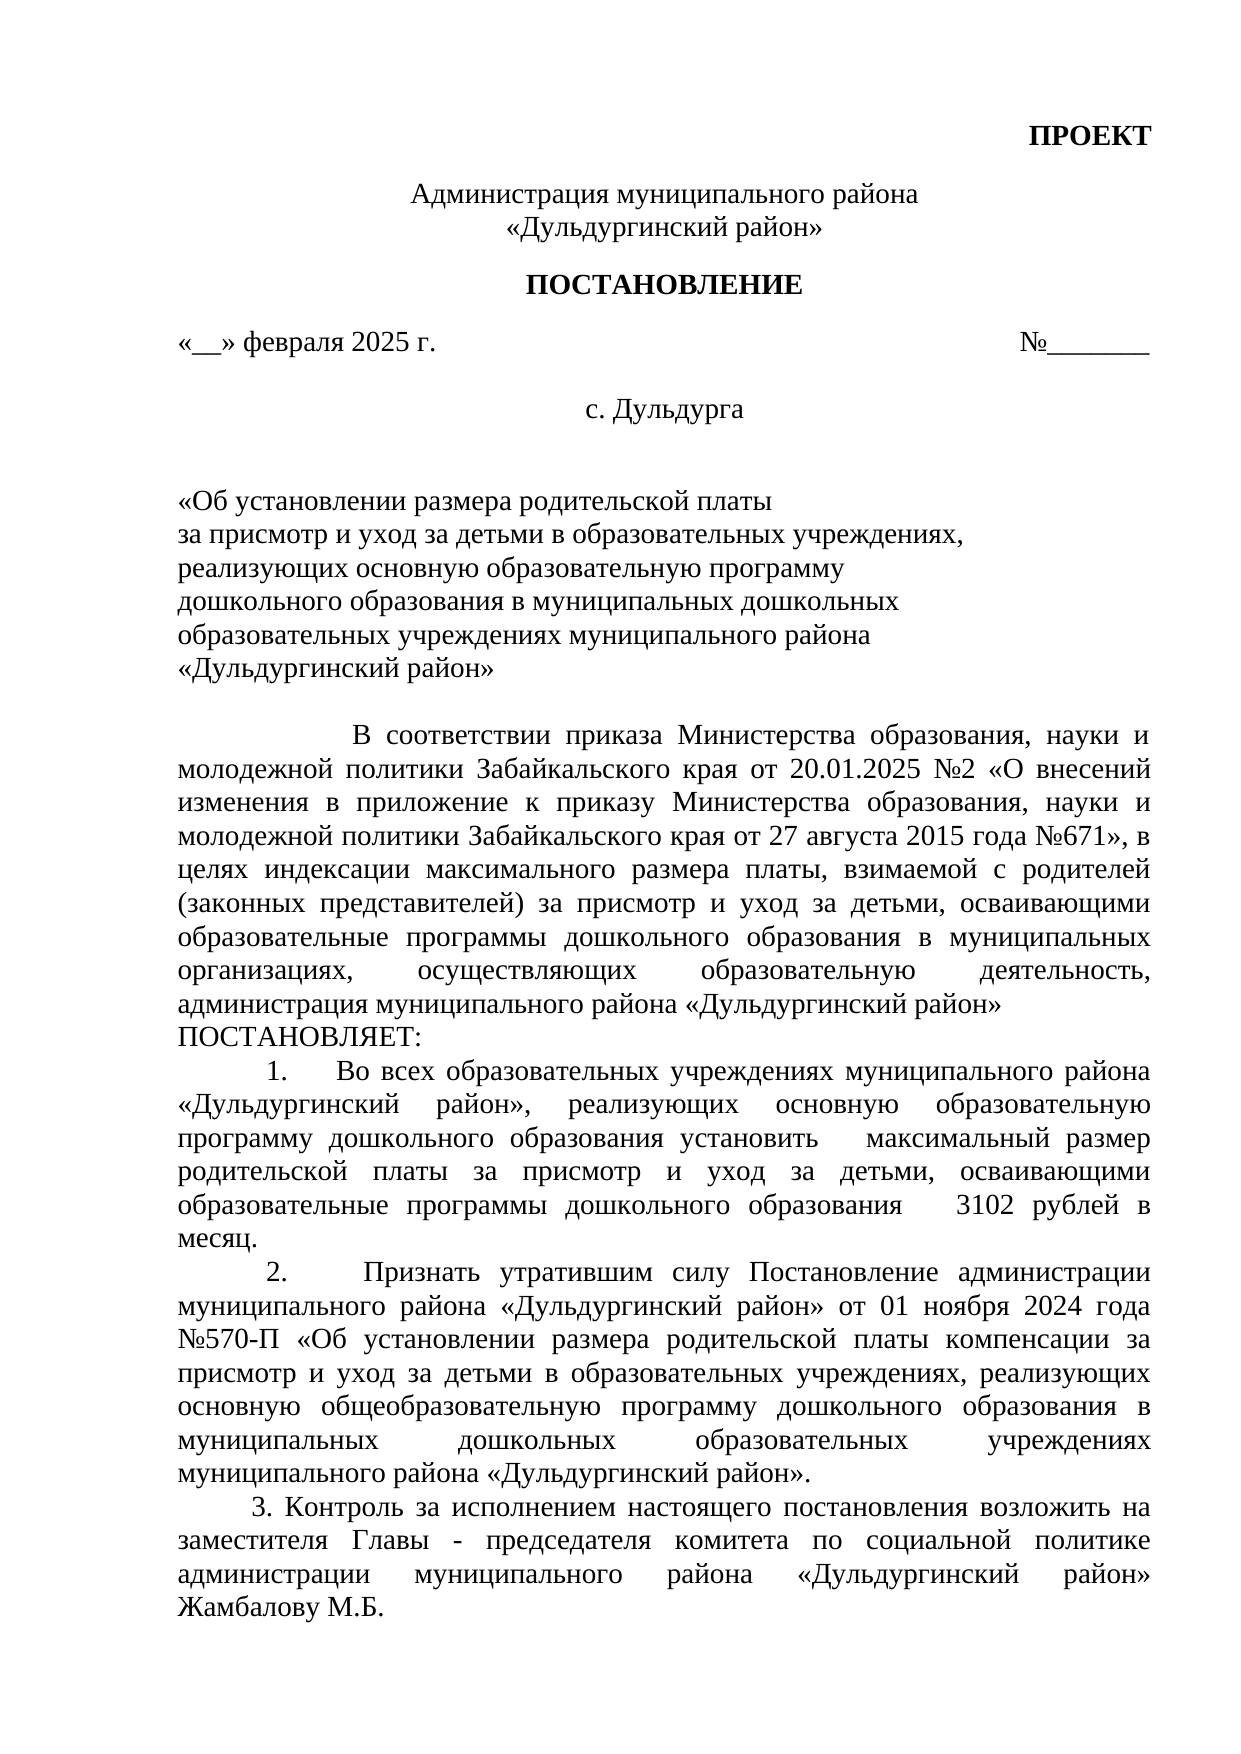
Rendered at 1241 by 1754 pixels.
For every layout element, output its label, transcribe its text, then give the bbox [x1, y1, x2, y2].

text В соответствии приказа Министерства образования, науки и молодежной политики Забайкальского края от 20.01.2025 №2 «О внесений изменения в приложение к приказу Министерства образования, науки и молодежной политики Забайкальского края от 27 августа 2015 года №671», в целях индексации максимального размера платы, взимаемой с родителей (законных представителей) за присмотр и уход за детьми, осваивающими образовательные программы дошкольного образования в муниципальных организациях, осуществляющих образовательную деятельность, администрация муниципального района «Дульдургинский район» [177, 717, 1152, 1019]
text ПРОЕКТ [177, 118, 1152, 152]
title Признать утратившим силу Постановление администрации муниципального района «Дульдургинский район» от 01 ноября 2024 года №570-П «Об установлении размера родительской платы компенсации за присмотр и уход за детьми в образовательных учреждениях, реализующих основную общеобразовательную программу дошкольного образования в муниципальных дошкольных образовательных учреждениях муниципального района «Дульдургинский район». [177, 1254, 1152, 1489]
text ПОСТАНОВЛЕНИЕ [177, 267, 1152, 300]
text «Дульдургинский район» [177, 209, 1152, 243]
text дошкольного образования в муниципальных дошкольных [177, 583, 1152, 617]
text «__» февраля 2025 г. №_______ [177, 324, 1152, 358]
text с. Дульдурга [177, 392, 1152, 425]
list Во всех образовательных учреждениях муниципального района «Дульдургинский район», реализующих основную образовательную программу дошкольного образования установить максимальный размер родительской платы за присмотр и уход за детьми, осваивающими образовательные программы дошкольного образования 3102 рублей в месяц. [177, 1053, 1152, 1254]
text ПОСТАНОВЛЯЕТ: [177, 1019, 1152, 1053]
text реализующих основную образовательную программу [177, 550, 1152, 583]
text за присмотр и уход за детьми в образовательных учреждениях, [177, 516, 1152, 550]
text Администрация муниципального района [177, 176, 1152, 209]
text «Дульдургинский район» [177, 650, 1152, 684]
text «Об установлении размера родительской платы [177, 483, 1152, 516]
text 3. Контроль за исполнением настоящего постановления возложить на заместителя Главы - председателя комитета по социальной политике администрации муниципального района «Дульдургинский район» Жамбалову М.Б. [177, 1489, 1152, 1623]
text образовательных учреждениях муниципального района [177, 617, 1152, 650]
